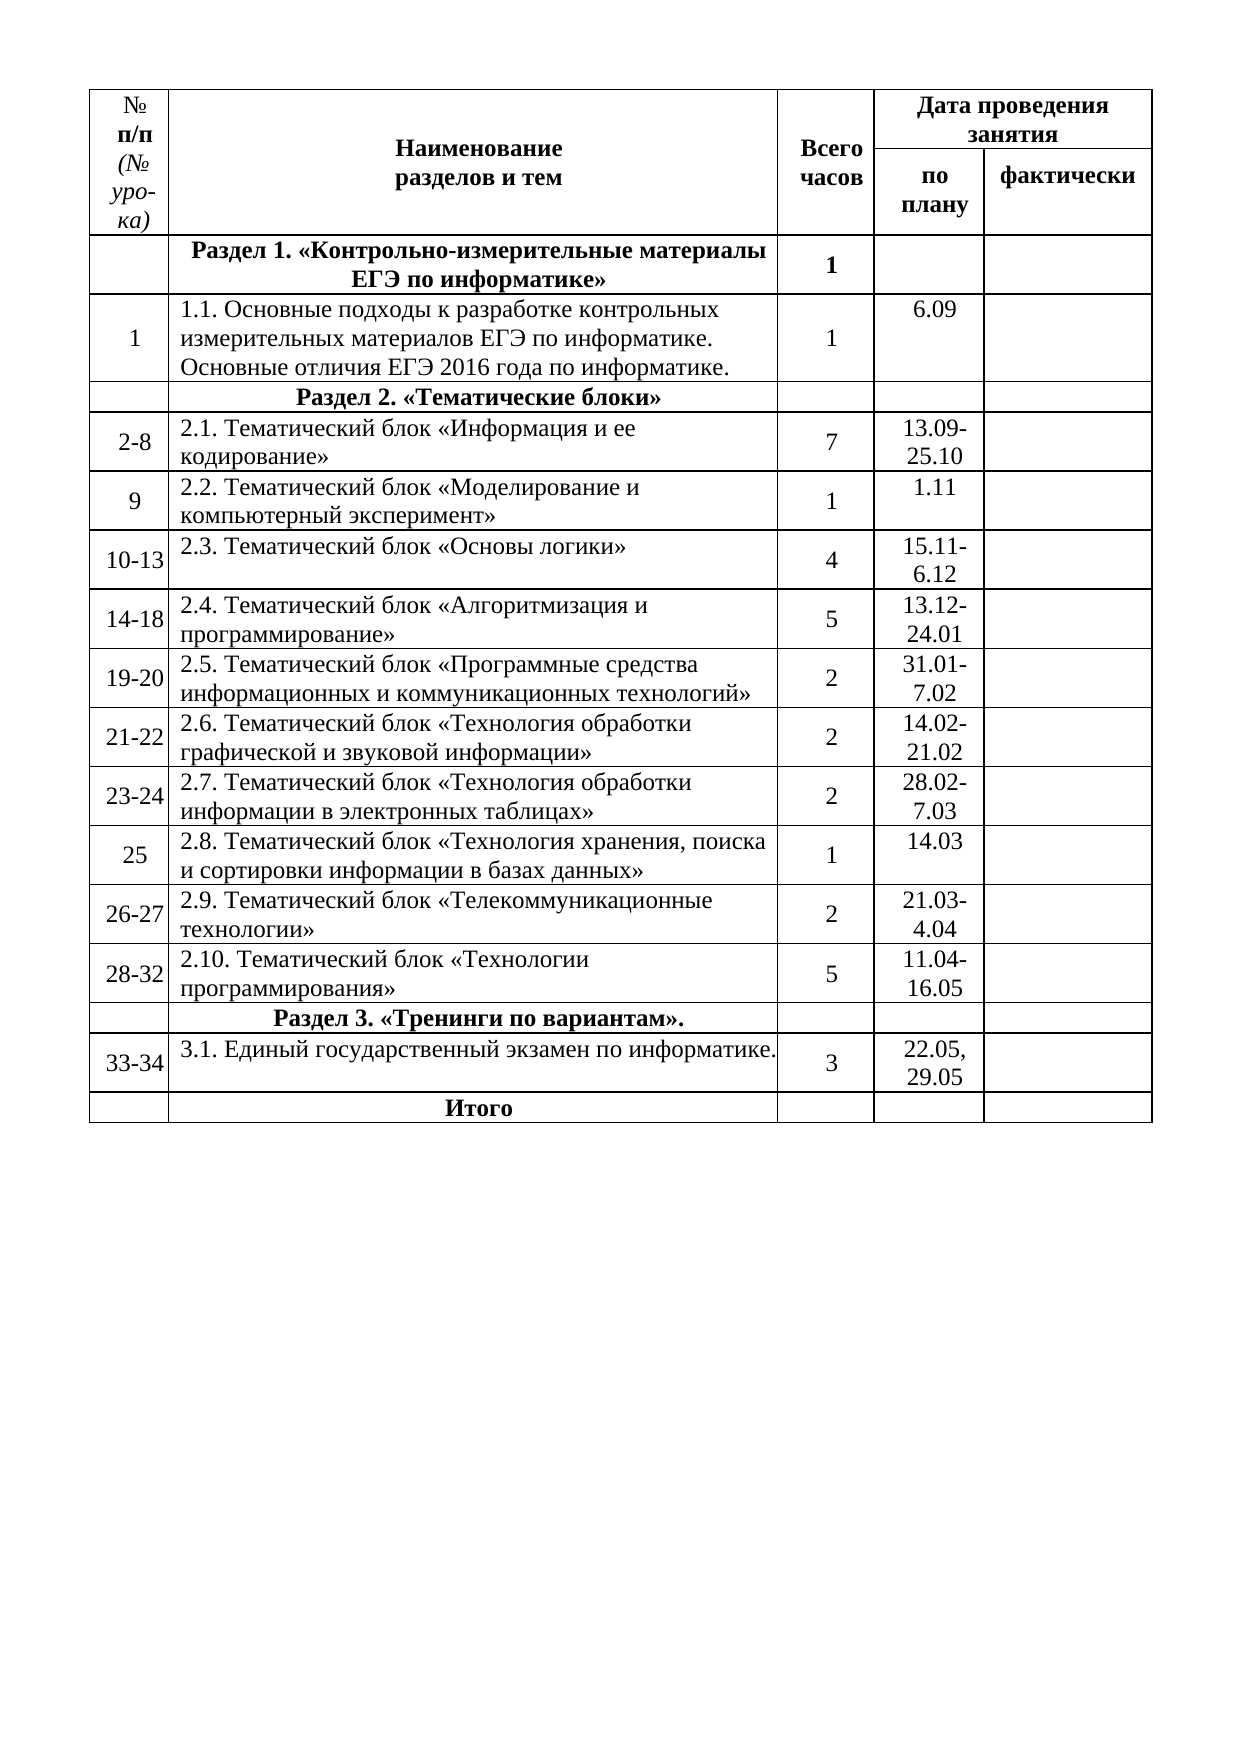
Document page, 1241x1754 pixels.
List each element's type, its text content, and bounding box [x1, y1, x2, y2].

table_cell 2.2. Тематический блок «Моделирование и компьютерный эксперимент» [169, 472, 777, 529]
table_cell фактически [985, 149, 1151, 234]
table_cell 19-20 [90, 649, 168, 706]
table_cell 2 [778, 767, 873, 824]
table_cell [985, 767, 1151, 824]
table_cell [875, 236, 983, 293]
table_cell 23-24 [90, 767, 168, 824]
table_cell [985, 826, 1151, 884]
table_cell [985, 708, 1151, 766]
table_cell 14-18 [90, 590, 168, 647]
table_cell 2 [778, 649, 873, 706]
table_header № п/п (№ уро- ка) [90, 90, 168, 234]
table_cell [985, 236, 1151, 293]
table_cell 1 [778, 826, 873, 884]
table_cell [985, 649, 1151, 706]
table_cell 6.09 [875, 295, 983, 381]
table_header Наименование разделов и тем [169, 90, 777, 234]
table_cell 1 [778, 472, 873, 529]
table_cell 1 [778, 295, 873, 381]
table_cell 13.12-24.01 [875, 590, 983, 647]
table_cell Раздел 3. «Тренинги по вариантам». [169, 1003, 777, 1032]
table_cell [90, 1003, 168, 1032]
table_cell 31.01-7.02 [875, 649, 983, 706]
table_cell [90, 236, 168, 293]
table_cell 21.03-4.04 [875, 885, 983, 943]
table_cell 7 [778, 413, 873, 470]
table_header Дата проведения занятия [875, 90, 1151, 148]
table_cell [985, 531, 1151, 588]
table_cell [90, 1093, 168, 1121]
table_cell [985, 590, 1151, 647]
table_cell 2.10. Тематический блок «Технологии программирования» [169, 944, 777, 1002]
table_cell Итого [169, 1093, 777, 1121]
table_cell [985, 1003, 1151, 1032]
table_cell 11.04-16.05 [875, 944, 983, 1002]
table_cell 2.4. Тематический блок «Алгоритмизация и программирование» [169, 590, 777, 647]
table_cell [90, 382, 168, 411]
table_cell 5 [778, 590, 873, 647]
table_cell [985, 472, 1151, 529]
table_cell 2.3. Тематический блок «Основы логики» [169, 531, 777, 588]
table_cell 1 [90, 295, 168, 381]
table_cell 2 [778, 885, 873, 943]
table_cell [985, 1093, 1151, 1121]
table_cell 25 [90, 826, 168, 884]
table_cell [985, 413, 1151, 470]
table_cell 13.09-25.10 [875, 413, 983, 470]
table_header Всего часов [778, 90, 873, 234]
table_cell 26-27 [90, 885, 168, 943]
table_cell [985, 944, 1151, 1002]
table_cell 14.03 [875, 826, 983, 884]
table_cell 15.11-6.12 [875, 531, 983, 588]
table_cell 2-8 [90, 413, 168, 470]
table_cell 2.6. Тематический блок «Технология обработки графической и звуковой информации» [169, 708, 777, 766]
table_cell 2.7. Тематический блок «Технология обработки информации в электронных таблицах» [169, 767, 777, 824]
table_cell [985, 885, 1151, 943]
table_cell 4 [778, 531, 873, 588]
table_cell [985, 382, 1151, 411]
table_cell 2.5. Тематический блок «Программные средства информационных и коммуникационных технологий» [169, 649, 777, 706]
table_cell 2.1. Тематический блок «Информация и ее кодирование» [169, 413, 777, 470]
table_cell 28.02-7.03 [875, 767, 983, 824]
table_cell 2.8. Тематический блок «Технология хранения, поиска и сортировки информации в базах данных» [169, 826, 777, 884]
table_cell 3.1. Единый государственный экзамен по информатике. [169, 1034, 777, 1091]
table_cell Раздел 2. «Тематические блоки» [169, 382, 777, 411]
table_cell 2.9. Тематический блок «Телекоммуникационные технологии» [169, 885, 777, 943]
table_cell 21-22 [90, 708, 168, 766]
table_cell Раздел 1. «Контрольно-измерительные материалы ЕГЭ по информатике» [169, 236, 777, 293]
table_cell [875, 1093, 983, 1121]
table_cell 1.1. Основные подходы к разработке контрольных измерительных материалов ЕГЭ по информатике. Основные отличия ЕГЭ 2016 года по информатике. [169, 295, 777, 381]
table_cell 5 [778, 944, 873, 1002]
table_cell 14.02-21.02 [875, 708, 983, 766]
table_cell 1 [778, 236, 873, 293]
table_cell [778, 382, 873, 411]
table_cell [875, 382, 983, 411]
table_cell 3 [778, 1034, 873, 1091]
table_cell [778, 1093, 873, 1121]
table_cell 2 [778, 708, 873, 766]
table_cell [985, 1034, 1151, 1091]
table_cell 9 [90, 472, 168, 529]
table_cell 33-34 [90, 1034, 168, 1091]
table_cell по плану [875, 149, 983, 234]
table_cell [778, 1003, 873, 1032]
table_cell [985, 295, 1151, 381]
table_cell 22.05, 29.05 [875, 1034, 983, 1091]
table_cell [875, 1003, 983, 1032]
table_cell 1.11 [875, 472, 983, 529]
table_cell 28-32 [90, 944, 168, 1002]
table_cell 10-13 [90, 531, 168, 588]
